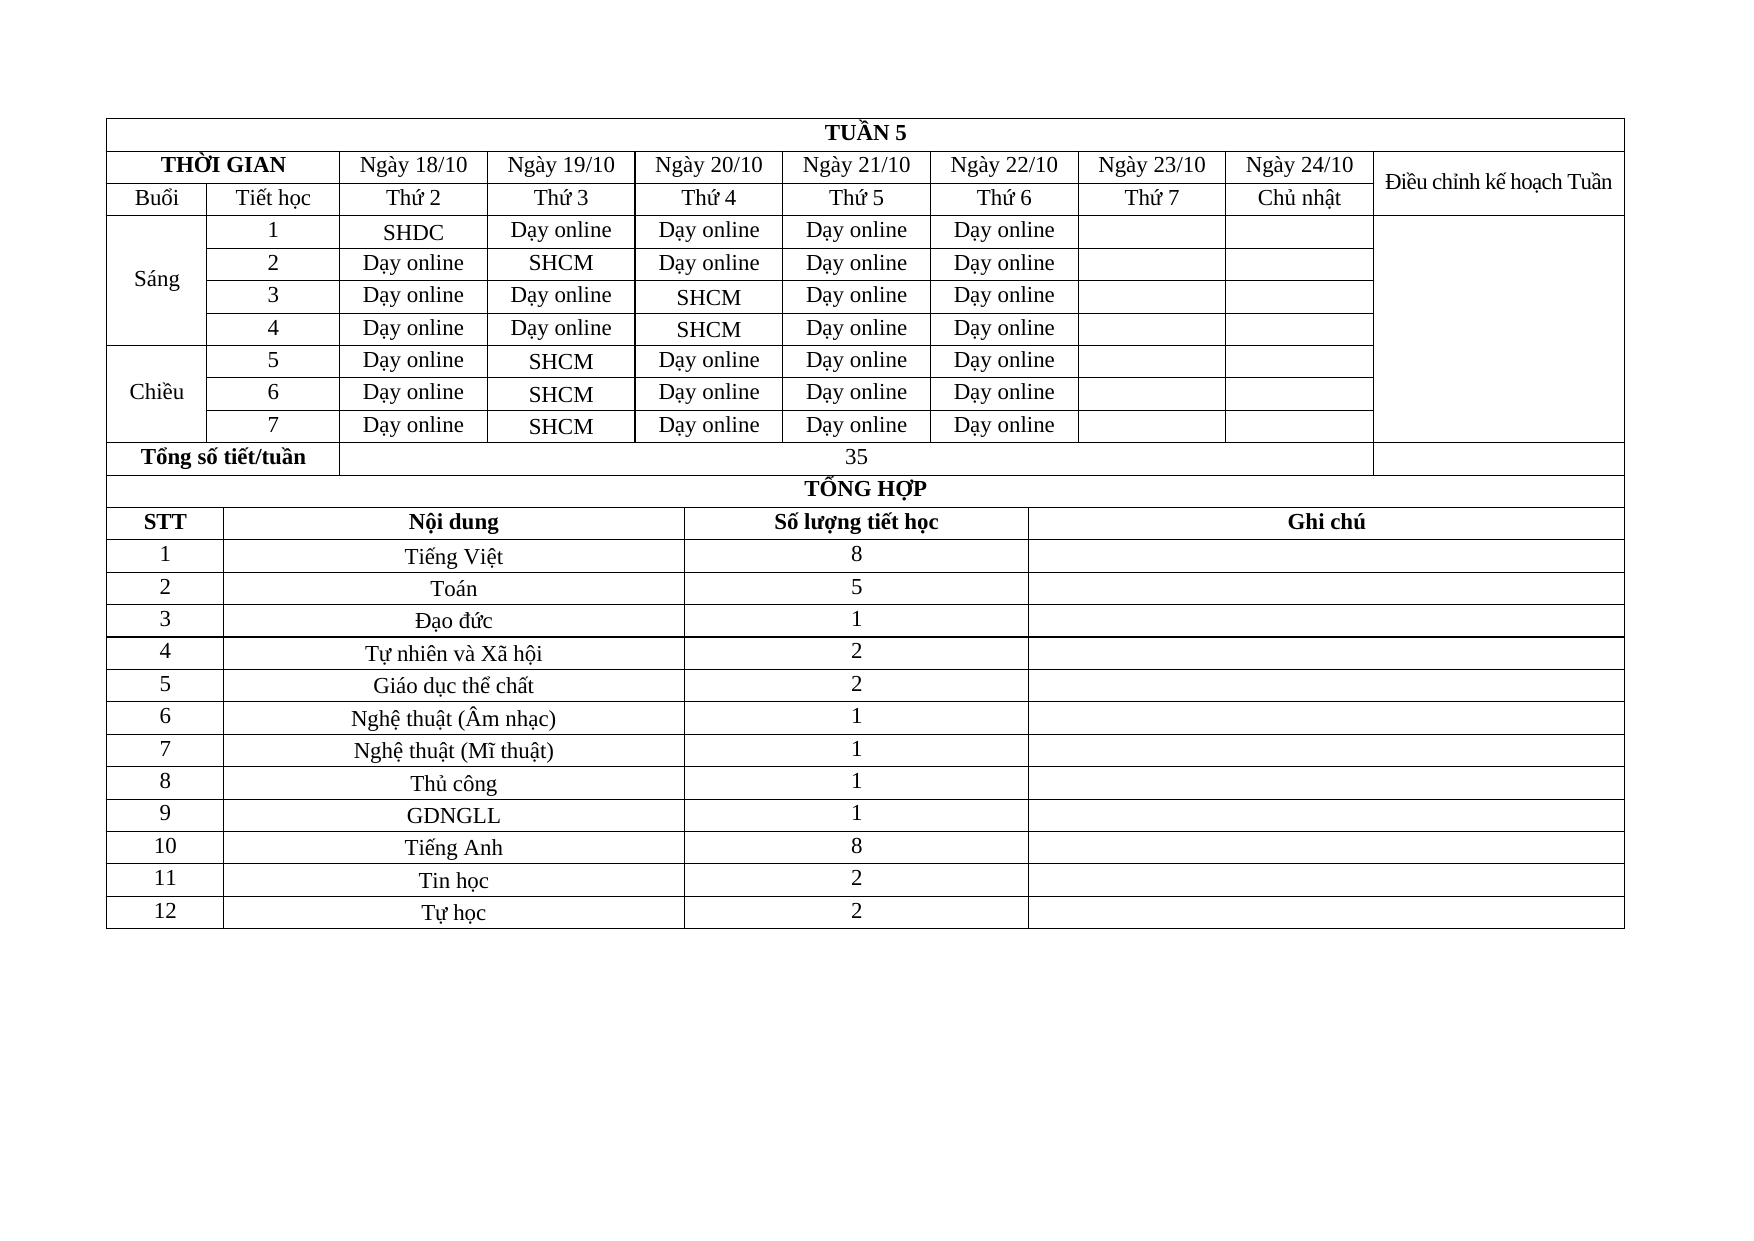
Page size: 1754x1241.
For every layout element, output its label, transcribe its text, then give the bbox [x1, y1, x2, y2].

table_cell 5 [107, 670, 223, 701]
table_cell Dạy online [783, 346, 930, 377]
table_cell Chủ nhật [1226, 184, 1373, 215]
table_cell [1029, 638, 1624, 669]
table_cell Thứ 3 [488, 184, 634, 215]
table_cell Dạy online [783, 216, 930, 248]
table_cell [1029, 540, 1624, 572]
table_cell SHCM [488, 378, 634, 410]
table_cell Nghệ thuật (Âm nhạc) [224, 702, 684, 734]
table_cell Chiều [107, 346, 206, 442]
table_cell 5 [207, 346, 339, 377]
table_cell GDNGLL [224, 800, 684, 831]
table_cell Dạy online [340, 346, 487, 377]
table_cell 4 [207, 314, 339, 345]
table_cell Nghệ thuật (Mĩ thuật) [224, 735, 684, 766]
table_cell 3 [107, 605, 223, 636]
table_cell Dạy online [488, 281, 634, 312]
table_cell Giáo dục thể chất [224, 670, 684, 701]
table_cell Dạy online [488, 216, 634, 248]
table_cell Dạy online [636, 378, 782, 410]
table_cell Dạy online [488, 314, 634, 345]
table_cell [1079, 249, 1225, 280]
table_cell Thứ 7 [1079, 184, 1225, 215]
table_cell 11 [107, 864, 223, 896]
table_cell [1226, 249, 1373, 280]
table_cell Dạy online [636, 216, 782, 248]
table_cell 2 [685, 670, 1028, 701]
table_cell 1 [685, 800, 1028, 831]
table_cell Ngày 19/10 [488, 152, 634, 183]
table_cell Dạy online [636, 411, 782, 442]
table_cell [1029, 702, 1624, 734]
table_cell Dạy online [340, 411, 487, 442]
table_cell 7 [207, 411, 339, 442]
table_cell 8 [107, 767, 223, 798]
table_cell Sáng [107, 216, 206, 345]
table_cell [1029, 735, 1624, 766]
table_cell Toán [224, 573, 684, 604]
table_cell 2 [107, 573, 223, 604]
table_header TUẦN 5 [107, 119, 1624, 151]
table_cell STT [107, 508, 223, 539]
table_cell SHDC [340, 216, 487, 248]
table_cell 35 [340, 443, 1373, 474]
table_cell [1079, 378, 1225, 410]
table_cell Tự học [224, 897, 684, 928]
table_cell 1 [107, 540, 223, 572]
table_cell 6 [207, 378, 339, 410]
table_cell 3 [207, 281, 339, 312]
table_cell [1226, 216, 1373, 248]
table_cell Tổng số tiết/tuần [107, 443, 339, 474]
table_cell Buổi [107, 184, 206, 215]
table_cell 4 [107, 638, 223, 669]
table_cell Dạy online [931, 411, 1078, 442]
table_cell Thứ 2 [340, 184, 487, 215]
table_cell Thứ 4 [636, 184, 782, 215]
table_cell TỔNG HỢP [107, 476, 1624, 507]
table_cell Nội dung [224, 508, 684, 539]
table_cell [1029, 670, 1624, 701]
table_cell [1226, 411, 1373, 442]
table_cell [1079, 346, 1225, 377]
table_cell Thứ 6 [931, 184, 1078, 215]
table_cell Ghi chú [1029, 508, 1624, 539]
table_cell Ngày 18/10 [340, 152, 487, 183]
table_cell Dạy online [931, 378, 1078, 410]
table_cell [1226, 378, 1373, 410]
table_cell SHCM [488, 411, 634, 442]
table_cell [1226, 281, 1373, 312]
table_cell 6 [107, 702, 223, 734]
table_cell Dạy online [636, 249, 782, 280]
table_cell 8 [685, 832, 1028, 863]
table_cell 2 [685, 897, 1028, 928]
table_cell Tiếng Việt [224, 540, 684, 572]
table_cell Tin học [224, 864, 684, 896]
table_cell Dạy online [636, 346, 782, 377]
table_cell Tiếng Anh [224, 832, 684, 863]
table_cell Dạy online [340, 314, 487, 345]
table_cell Dạy online [340, 378, 487, 410]
table_cell 2 [207, 249, 339, 280]
table_cell THỜI GIAN [107, 152, 339, 183]
table_cell 2 [685, 864, 1028, 896]
table_cell [1079, 411, 1225, 442]
table_cell Ngày 21/10 [783, 152, 930, 183]
table_cell Dạy online [340, 249, 487, 280]
table_cell [1029, 605, 1624, 636]
table_cell Thứ 5 [783, 184, 930, 215]
table_cell Dạy online [931, 216, 1078, 248]
table_cell SHCM [636, 281, 782, 312]
table_cell 1 [685, 767, 1028, 798]
table_cell Tự nhiên và Xã hội [224, 638, 684, 669]
table_cell Đạo đức [224, 605, 684, 636]
table_cell [1029, 897, 1624, 928]
table_cell Thủ công [224, 767, 684, 798]
table_cell [1374, 216, 1624, 442]
table_cell Ngày 22/10 [931, 152, 1078, 183]
table_cell Điều chỉnh kế hoạch Tuần [1374, 152, 1624, 215]
table_cell Ngày 20/10 [636, 152, 782, 183]
table_cell [1079, 216, 1225, 248]
table_cell [1226, 346, 1373, 377]
table_cell [1029, 864, 1624, 896]
table_cell 1 [685, 702, 1028, 734]
table_cell Dạy online [931, 346, 1078, 377]
table_cell [1079, 281, 1225, 312]
table_cell SHCM [636, 314, 782, 345]
table_cell Dạy online [931, 249, 1078, 280]
table_cell 1 [685, 605, 1028, 636]
table_cell 7 [107, 735, 223, 766]
table_cell Tiết học [207, 184, 339, 215]
table_cell [1029, 767, 1624, 798]
table_cell Dạy online [783, 378, 930, 410]
table_cell Dạy online [783, 281, 930, 312]
table_cell 8 [685, 540, 1028, 572]
table_cell 12 [107, 897, 223, 928]
table_cell Dạy online [931, 281, 1078, 312]
table_cell Dạy online [783, 411, 930, 442]
table_cell [1029, 800, 1624, 831]
table_cell Ngày 24/10 [1226, 152, 1373, 183]
table_cell 5 [685, 573, 1028, 604]
table_cell [1029, 573, 1624, 604]
table_cell [1079, 314, 1225, 345]
table_cell [1226, 314, 1373, 345]
table_cell 10 [107, 832, 223, 863]
table_cell 1 [207, 216, 339, 248]
table_cell [1029, 832, 1624, 863]
table_cell 9 [107, 800, 223, 831]
table_cell SHCM [488, 346, 634, 377]
table_cell [1374, 443, 1624, 474]
table_cell Ngày 23/10 [1079, 152, 1225, 183]
table_cell Dạy online [340, 281, 487, 312]
table_cell 1 [685, 735, 1028, 766]
table_cell Dạy online [783, 314, 930, 345]
table_cell Số lượng tiết học [685, 508, 1028, 539]
table_cell Dạy online [783, 249, 930, 280]
table_cell Dạy online [931, 314, 1078, 345]
table_cell SHCM [488, 249, 634, 280]
table_cell 2 [685, 638, 1028, 669]
